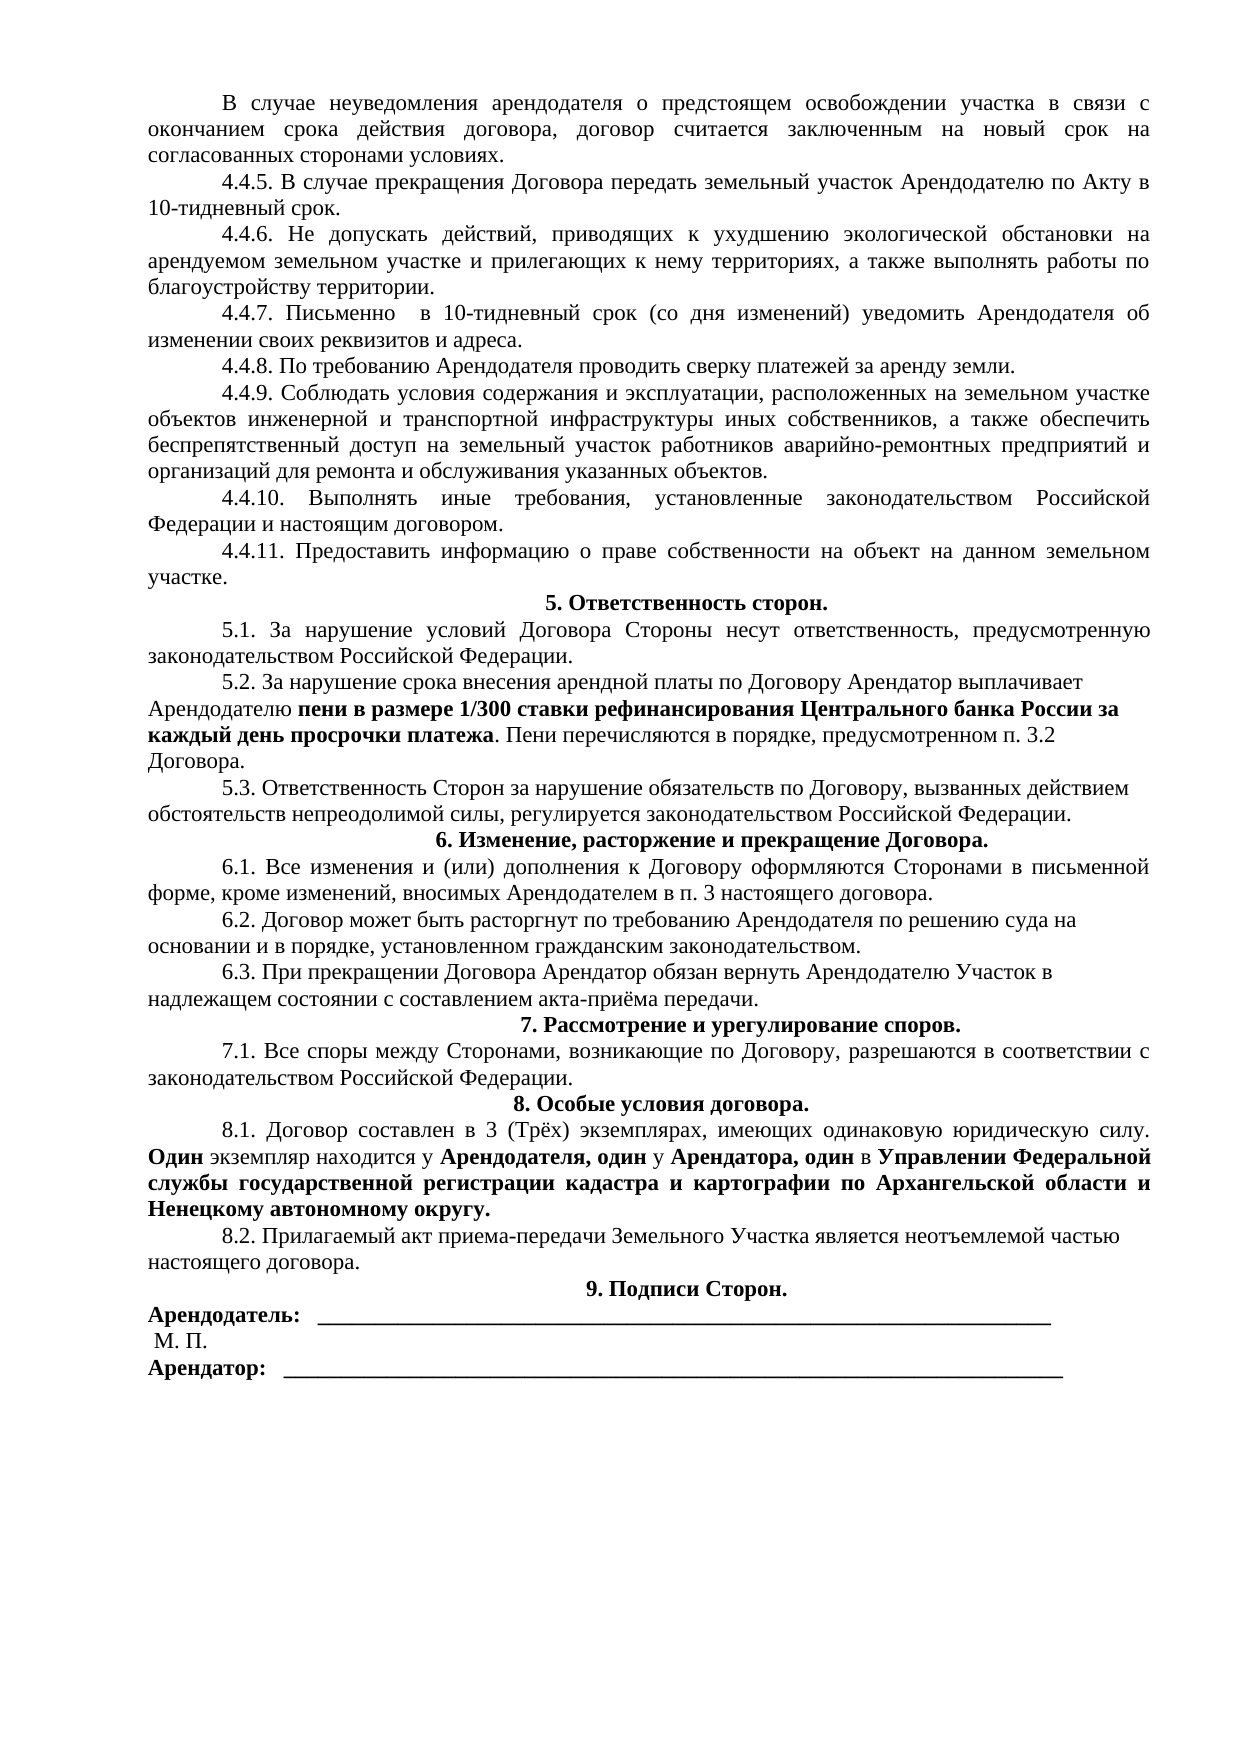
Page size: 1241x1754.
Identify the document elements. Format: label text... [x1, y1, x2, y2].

text 7. Рассмотрение и урегулирование споров. [148, 1011, 1152, 1037]
text 8.2. Прилагаемый акт приема-передачи Земельного Участка является неотъемлемой частью настоящего договора. [148, 1222, 1152, 1274]
text 8. Особые условия договора. [148, 1090, 1152, 1116]
text 8.1. Договор составлен в 3 (Трёх) экземплярах, имеющих одинаковую юридическую силу. Один экземпляр находится у Арендодателя, один у Арендатора, один в Управлении Федеральной службы государственной регистрации кадастра и картографии по Архангельской области и Ненецкому автономному округу. [148, 1116, 1152, 1222]
text Арендатор: ____________________________________________________________________ [148, 1354, 1152, 1380]
text 5.2. За нарушение срока внесения арендной платы по Договору Арендатор выплачивает Арендодателю пени в размере 1/300 ставки рефинансирования Центрального банка России за каждый день просрочки платежа. Пени перечисляются в порядке, предусмотренном п. 3.2 Договора. [148, 668, 1152, 774]
text 6.1. Все изменения и (или) дополнения к Договору оформляются Сторонами в письменной форме, кроме изменений, вносимых Арендодателем в п. 3 настоящего договора. [148, 853, 1152, 906]
text 7.1. Все споры между Сторонами, возникающие по Договору, разрешаются в соответствии с законодательством Российской Федерации. [148, 1037, 1152, 1090]
text М. П. [148, 1327, 1152, 1354]
text 6.3. При прекращении Договора Арендатор обязан вернуть Арендодателю Участок в надлежащем состоянии с составлением акта-приёма передачи. [148, 958, 1152, 1011]
text 4.4.5. В случае прекращения Договора передать земельный участок Арендодателю по Акту в 10-тидневный срок. [148, 168, 1152, 220]
text 4.4.9. Соблюдать условия содержания и эксплуатации, расположенных на земельном участке объектов инженерной и транспортной инфраструктуры иных собственников, а также обеспечить беспрепятственный доступ на земельный участок работников аварийно-ремонтных предприятий и организаций для ремонта и обслуживания указанных объектов. [148, 378, 1152, 484]
text 6.2. Договор может быть расторгнут по требованию Арендодателя по решению суда на основании и в порядке, установленном гражданским законодательством. [148, 906, 1152, 958]
text 5.1. За нарушение условий Договора Стороны несут ответственность, предусмотренную законодательством Российской Федерации. [148, 616, 1152, 668]
text В случае неуведомления арендодателя о предстоящем освобождении участка в связи с окончанием срока действия договора, договор считается заключенным на новый срок на согласованных сторонами условиях. [148, 89, 1152, 168]
text 6. Изменение, расторжение и прекращение Договора. [148, 827, 1152, 853]
text 4.4.7. Письменно в 10-тидневный срок (со дня изменений) уведомить Арендодателя об изменении своих реквизитов и адреса. [148, 299, 1152, 352]
text 5. Ответственность сторон. [148, 589, 1152, 616]
text 5.3. Ответственность Сторон за нарушение обязательств по Договору, вызванных действием обстоятельств непреодолимой силы, регулируется законодательством Российской Федерации. [148, 774, 1152, 827]
text 4.4.6. Не допускать действий, приводящих к ухудшению экологической обстановки на арендуемом земельном участке и прилегающих к нему территориях, а также выполнять работы по благоустройству территории. [148, 220, 1152, 299]
text 4.4.11. Предоставить информацию о праве собственности на объект на данном земельном участке. [148, 537, 1152, 589]
text 4.4.10. Выполнять иные требования, установленные законодательством Российской Федерации и настоящим договором. [148, 484, 1152, 537]
text 4.4.8. По требованию Арендодателя проводить сверку платежей за аренду земли. [148, 352, 1152, 378]
text Арендодатель: ________________________________________________________________ [148, 1301, 1152, 1327]
text 9. Подписи Сторон. [148, 1274, 1152, 1301]
